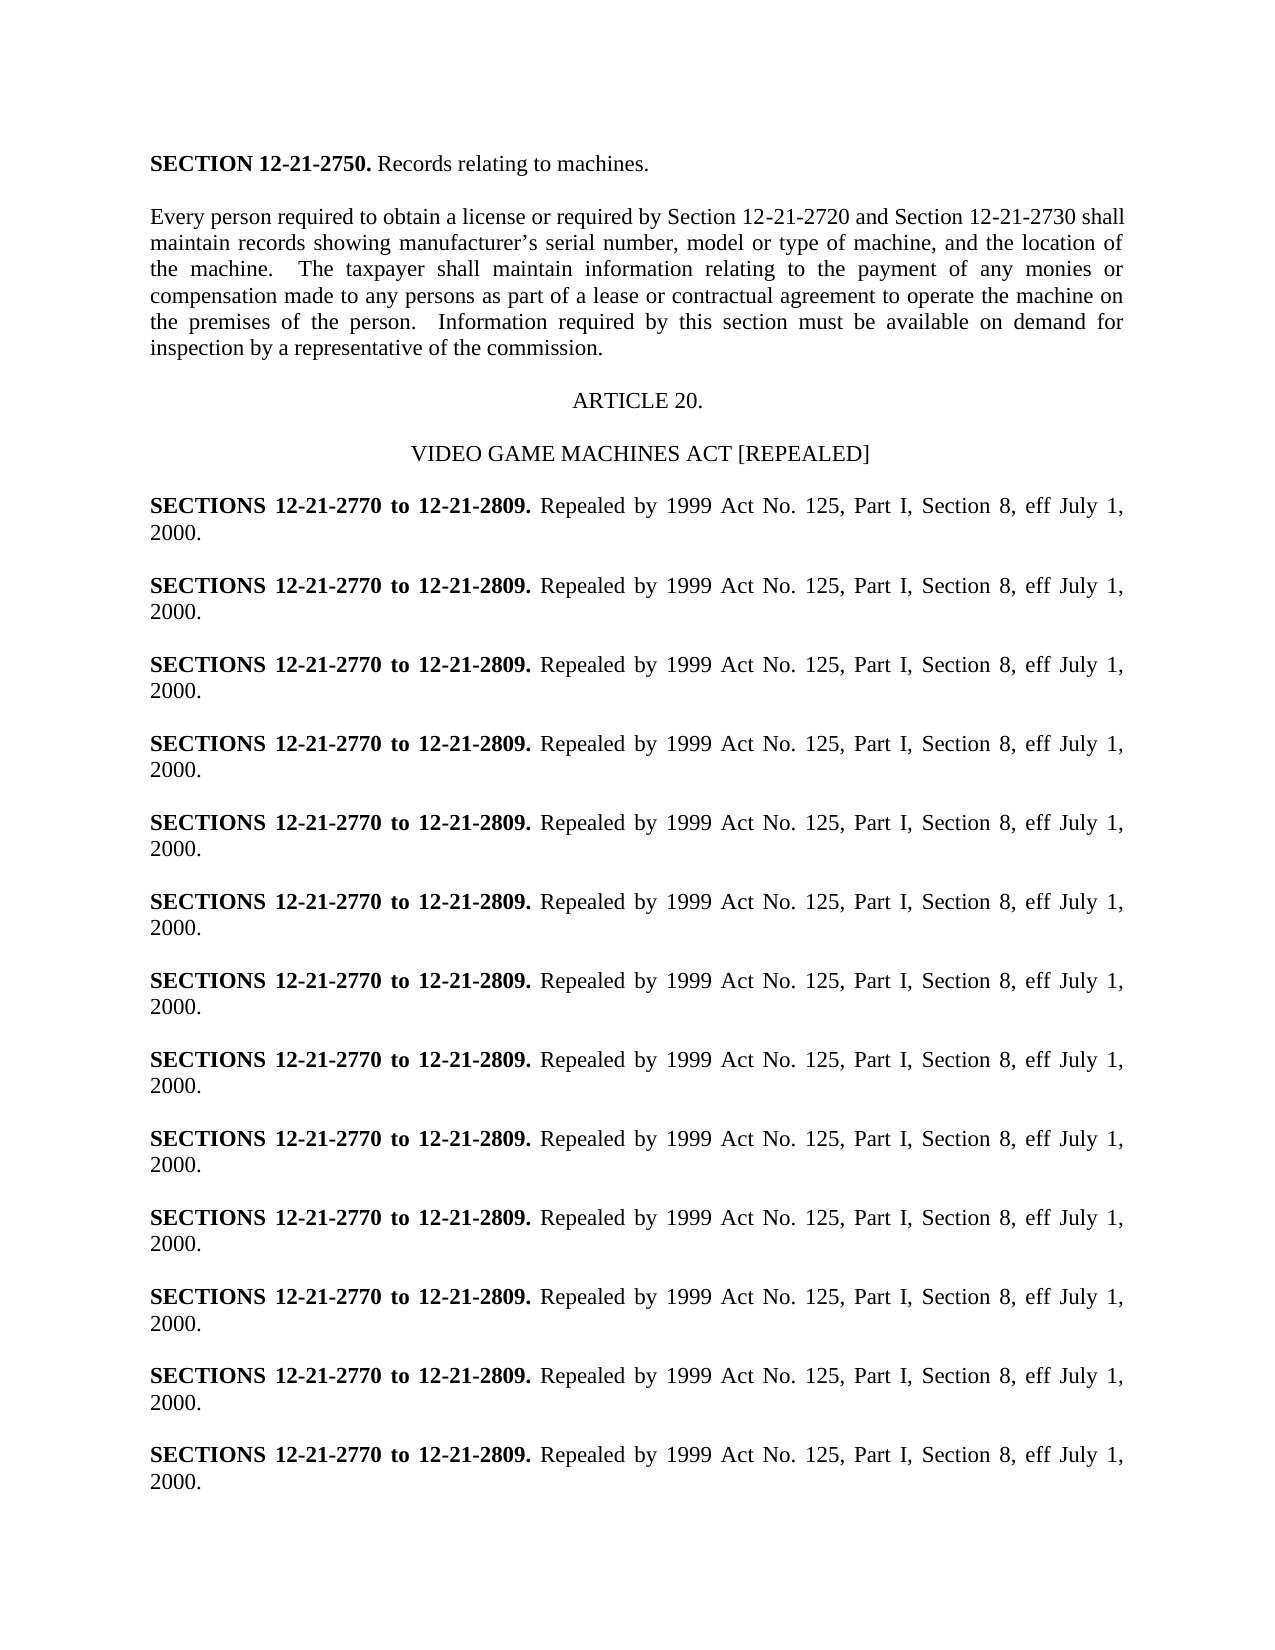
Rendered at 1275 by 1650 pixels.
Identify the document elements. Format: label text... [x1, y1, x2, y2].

text ARTICLE 20. [150, 387, 1125, 413]
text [150, 1441, 1125, 1494]
text SECTIONS 12-21-2770 to 12-21-2809. Repealed by 1999 Act No. 125, Part I, Section 8, eff July 1, 2000. [150, 1125, 1125, 1178]
text SECTIONS 12-21-2770 to 12-21-2809. Repealed by 1999 Act No. 125, Part I, Section 8, eff July 1, 2000. [150, 1046, 1125, 1099]
text SECTIONS 12-21-2770 to 12-21-2809. Repealed by 1999 Act No. 125, Part I, Section 8, eff July 1, 2000. [150, 967, 1125, 1020]
text SECTIONS 12-21-2770 to 12-21-2809. Repealed by 1999 Act No. 125, Part I, Section 8, eff July 1, 2000. [150, 809, 1125, 862]
text SECTION 12-21-2750. Records relating to machines. [150, 150, 1125, 176]
text SECTIONS 12-21-2770 to 12-21-2809. Repealed by 1999 Act No. 125, Part I, Section 8, eff July 1, 2000. [150, 493, 1125, 545]
text SECTIONS 12-21-2770 to 12-21-2809. Repealed by 1999 Act No. 125, Part I, Section 8, eff July 1, 2000. [150, 888, 1125, 941]
text SECTIONS 12-21-2770 to 12-21-2809. Repealed by 1999 Act No. 125, Part I, Section 8, eff July 1, 2000. [150, 1204, 1125, 1257]
text SECTIONS 12-21-2770 to 12-21-2809. Repealed by 1999 Act No. 125, Part I, Section 8, eff July 1, 2000. [150, 651, 1125, 703]
text SECTIONS 12-21-2770 to 12-21-2809. Repealed by 1999 Act No. 125, Part I, Section 8, eff July 1, 2000. [150, 730, 1125, 782]
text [150, 1362, 1125, 1415]
text SECTIONS 12-21-2770 to 12-21-2809. Repealed by 1999 Act No. 125, Part I, Section 8, eff July 1, 2000. [150, 1283, 1125, 1336]
text SECTIONS 12-21-2770 to 12-21-2809. Repealed by 1999 Act No. 125, Part I, Section 8, eff July 1, 2000. [150, 572, 1125, 624]
text Every person required to obtain a license or required by Section 12-21-2720 and Section 12-21-2730 shall maintain records showing manufacturer’s serial number, model or type of machine, and the location of the machine. The taxpayer shall maintain information relating to the payment of any monies or compensation made to any persons as part of a lease or contractual agreement to operate the machine on the premises of the person. Information required by this section must be available on demand for inspection by a representative of the commission. [150, 203, 1125, 361]
text VIDEO GAME MACHINES ACT [REPEALED] [150, 440, 1125, 466]
